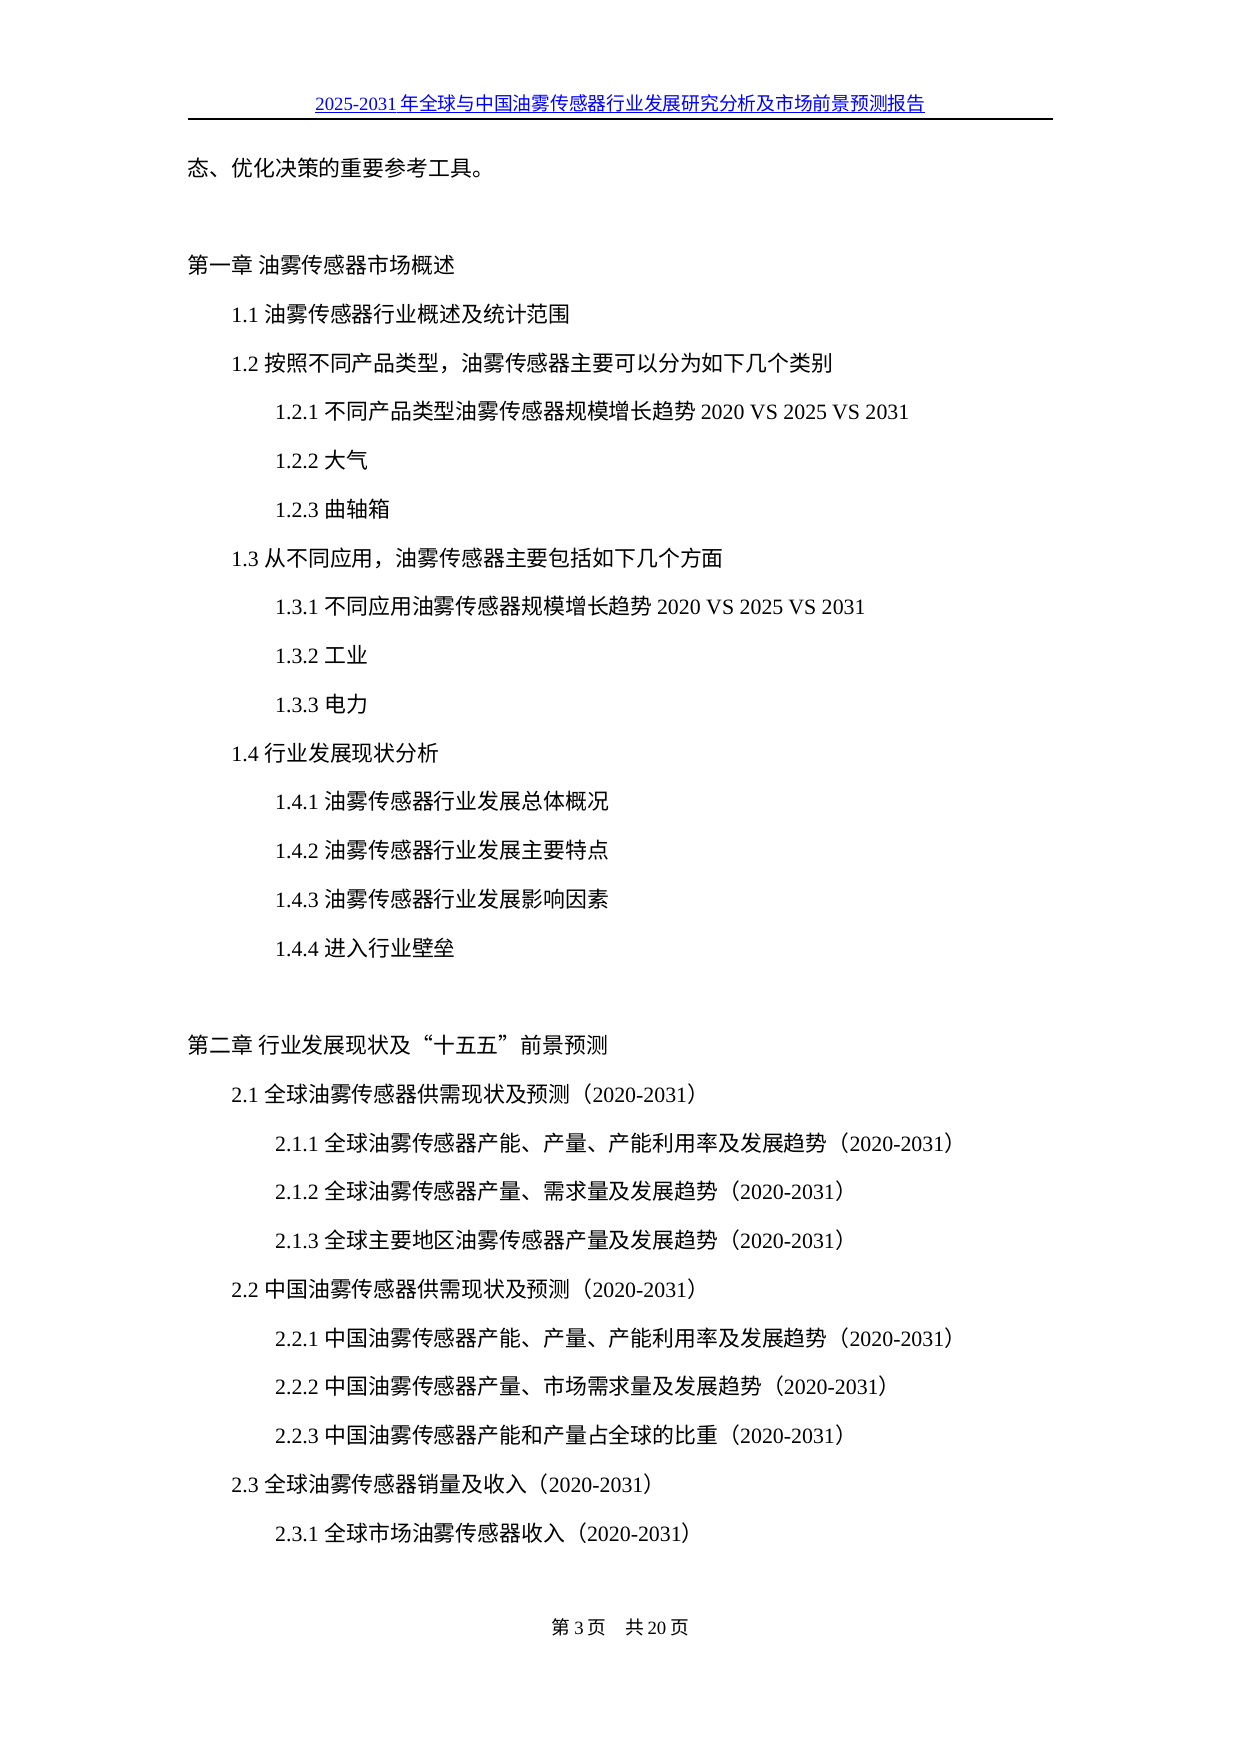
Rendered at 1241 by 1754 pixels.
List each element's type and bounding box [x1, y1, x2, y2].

text [187, 150, 1053, 1548]
